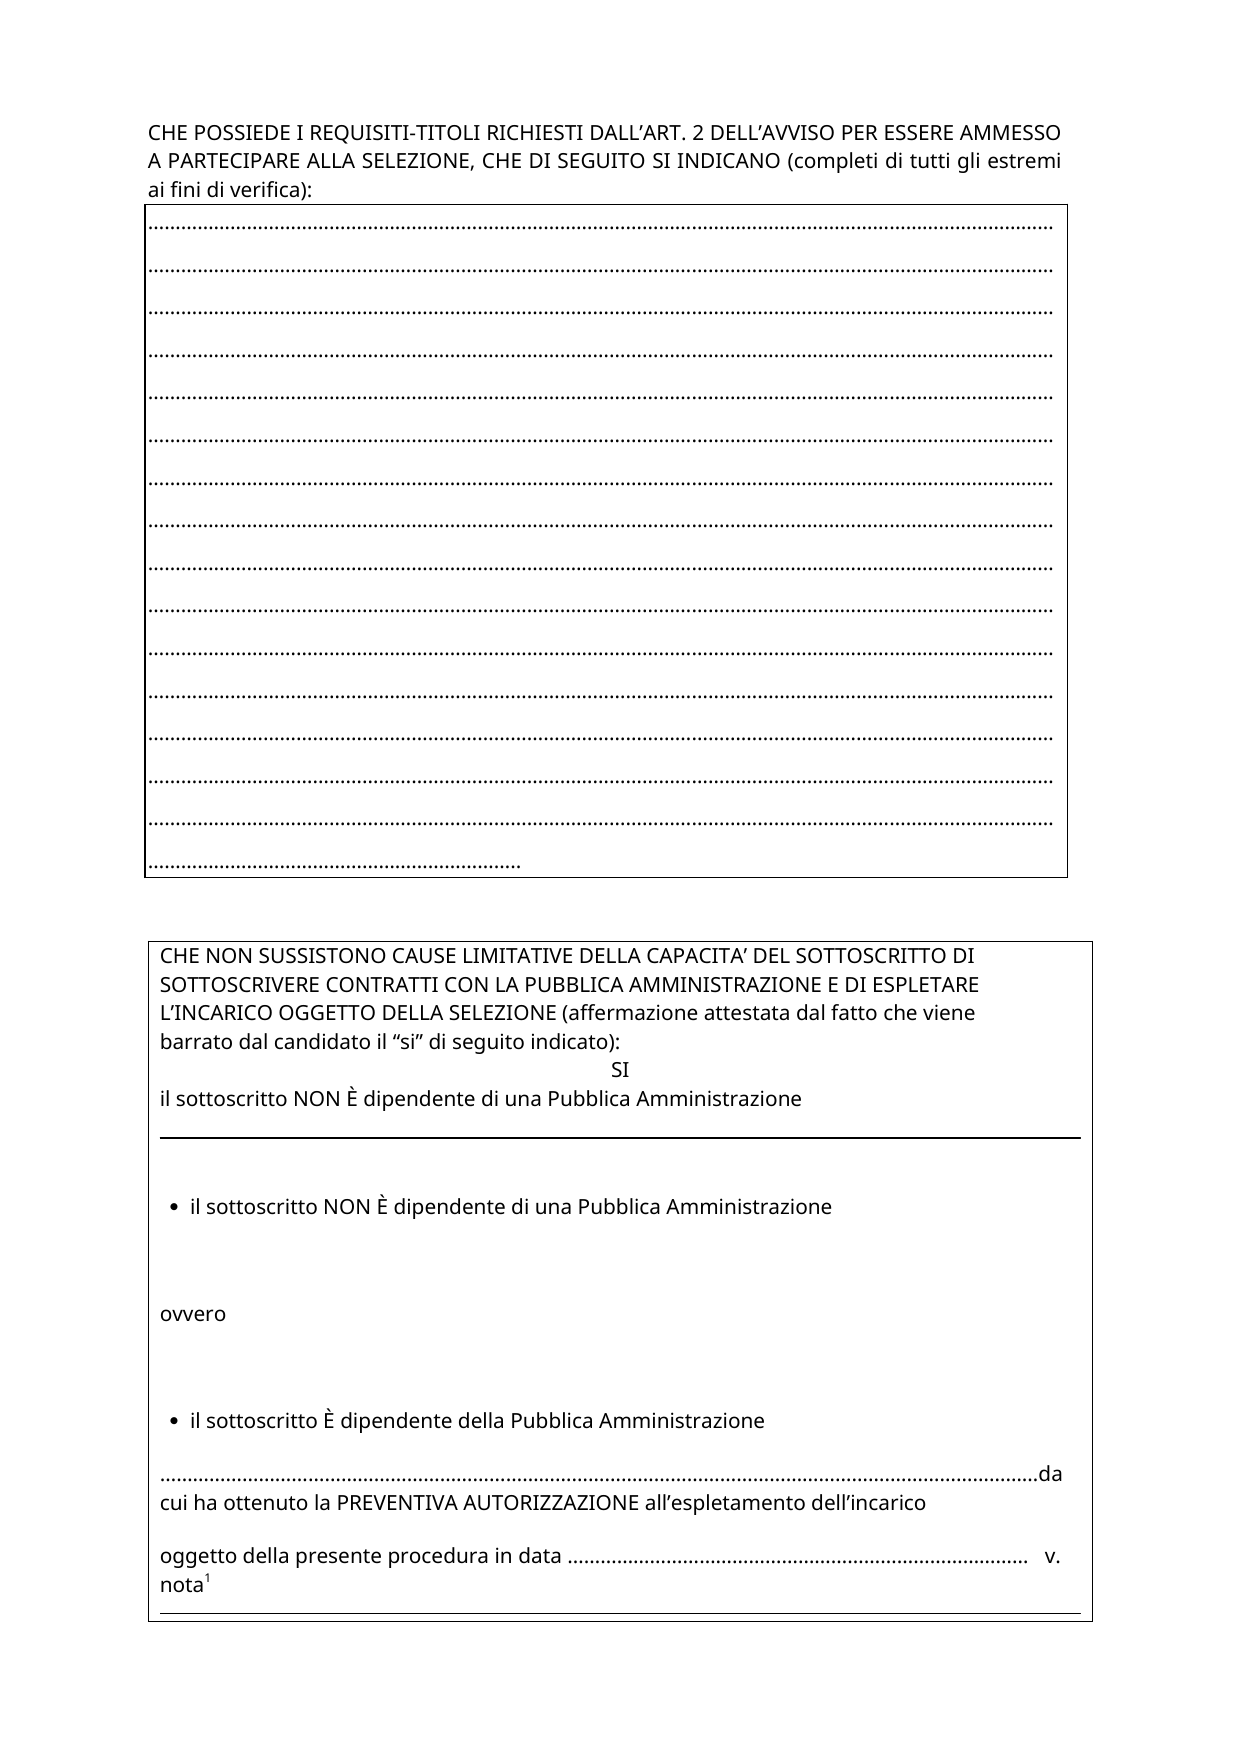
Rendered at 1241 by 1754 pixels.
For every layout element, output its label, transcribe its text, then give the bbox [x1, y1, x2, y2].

text CHE POSSIEDE I REQUISITI-TITOLI RICHIESTI DALL’ART. 2 DELL’AVVISO PER ESSERE AMMESSO A PARTECIPARE ALLA SELEZIONE, CHE DI SEGUITO SI INDICANO (completi di tutti gli estremi ai fini di verifica): [148, 118, 1063, 203]
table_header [149, 942, 1092, 1621]
text ………………………………………………………………………………………………………………………………………………………………………………………………………………………………………………………………………………………………………………………………………………………………………………………………………………………………………………………………………………………………………………………………………………………………………………………………………………………………………………………………………………………………………………………………………………………………………………………………………………………………………………………………………………………………………………………………………………………………………………………………………………………………………………………………………………………………………………………………………………………………………………………………………………………………………………………………………………………………………………………………………………………………………………………………………………………………………………………………………………………………………………………………………………………………………………………………………………………………………………………………………………………………………………………………………………………………………………………………………………………………………………………………………………………………………………………………………………………………………………………………………………………………………………………………………………………………………………………………………………………………………………………………………………………………………………………………………………………………………………………………………………….. [146, 205, 1067, 877]
